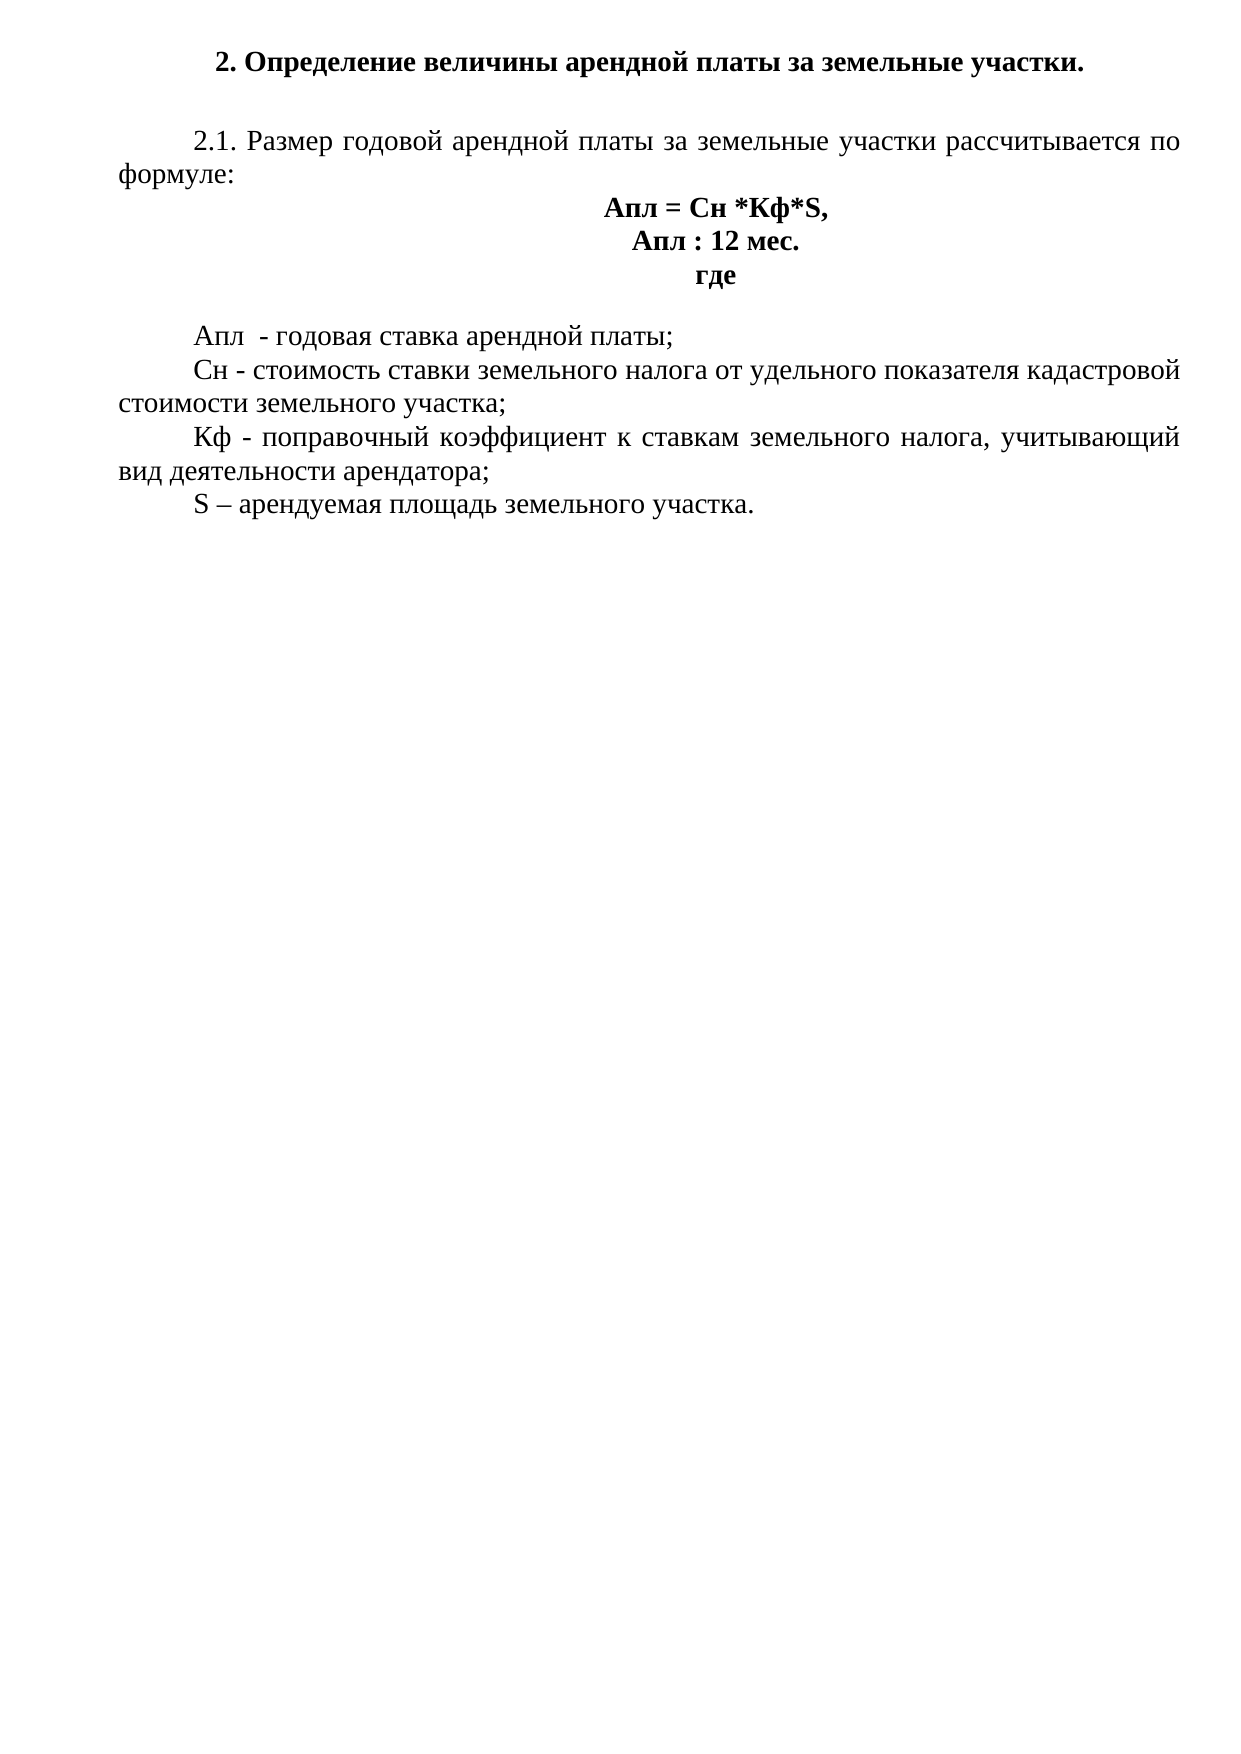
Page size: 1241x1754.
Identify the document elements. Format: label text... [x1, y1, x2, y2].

text 2. Определение величины арендной платы за земельные участки. [118, 44, 1181, 78]
text Сн - стоимость ставки земельного налога от удельного показателя кадастровой стоимости земельного участка; [118, 352, 1181, 419]
text Апл : 12 мес. [177, 223, 1181, 257]
text Кф - поправочный коэффициент к ставкам земельного налога, учитывающий вид деятельности арендатора; [118, 419, 1181, 486]
text 2.1. Размер годовой арендной платы за земельные участки рассчитывается по формуле: [118, 123, 1181, 190]
text где [177, 257, 1181, 290]
text S – арендуемая площадь земельного участка. [118, 486, 1181, 520]
text Апл - годовая ставка арендной платы; [118, 318, 1181, 352]
text Апл = Сн *Кф*S, [177, 190, 1181, 223]
